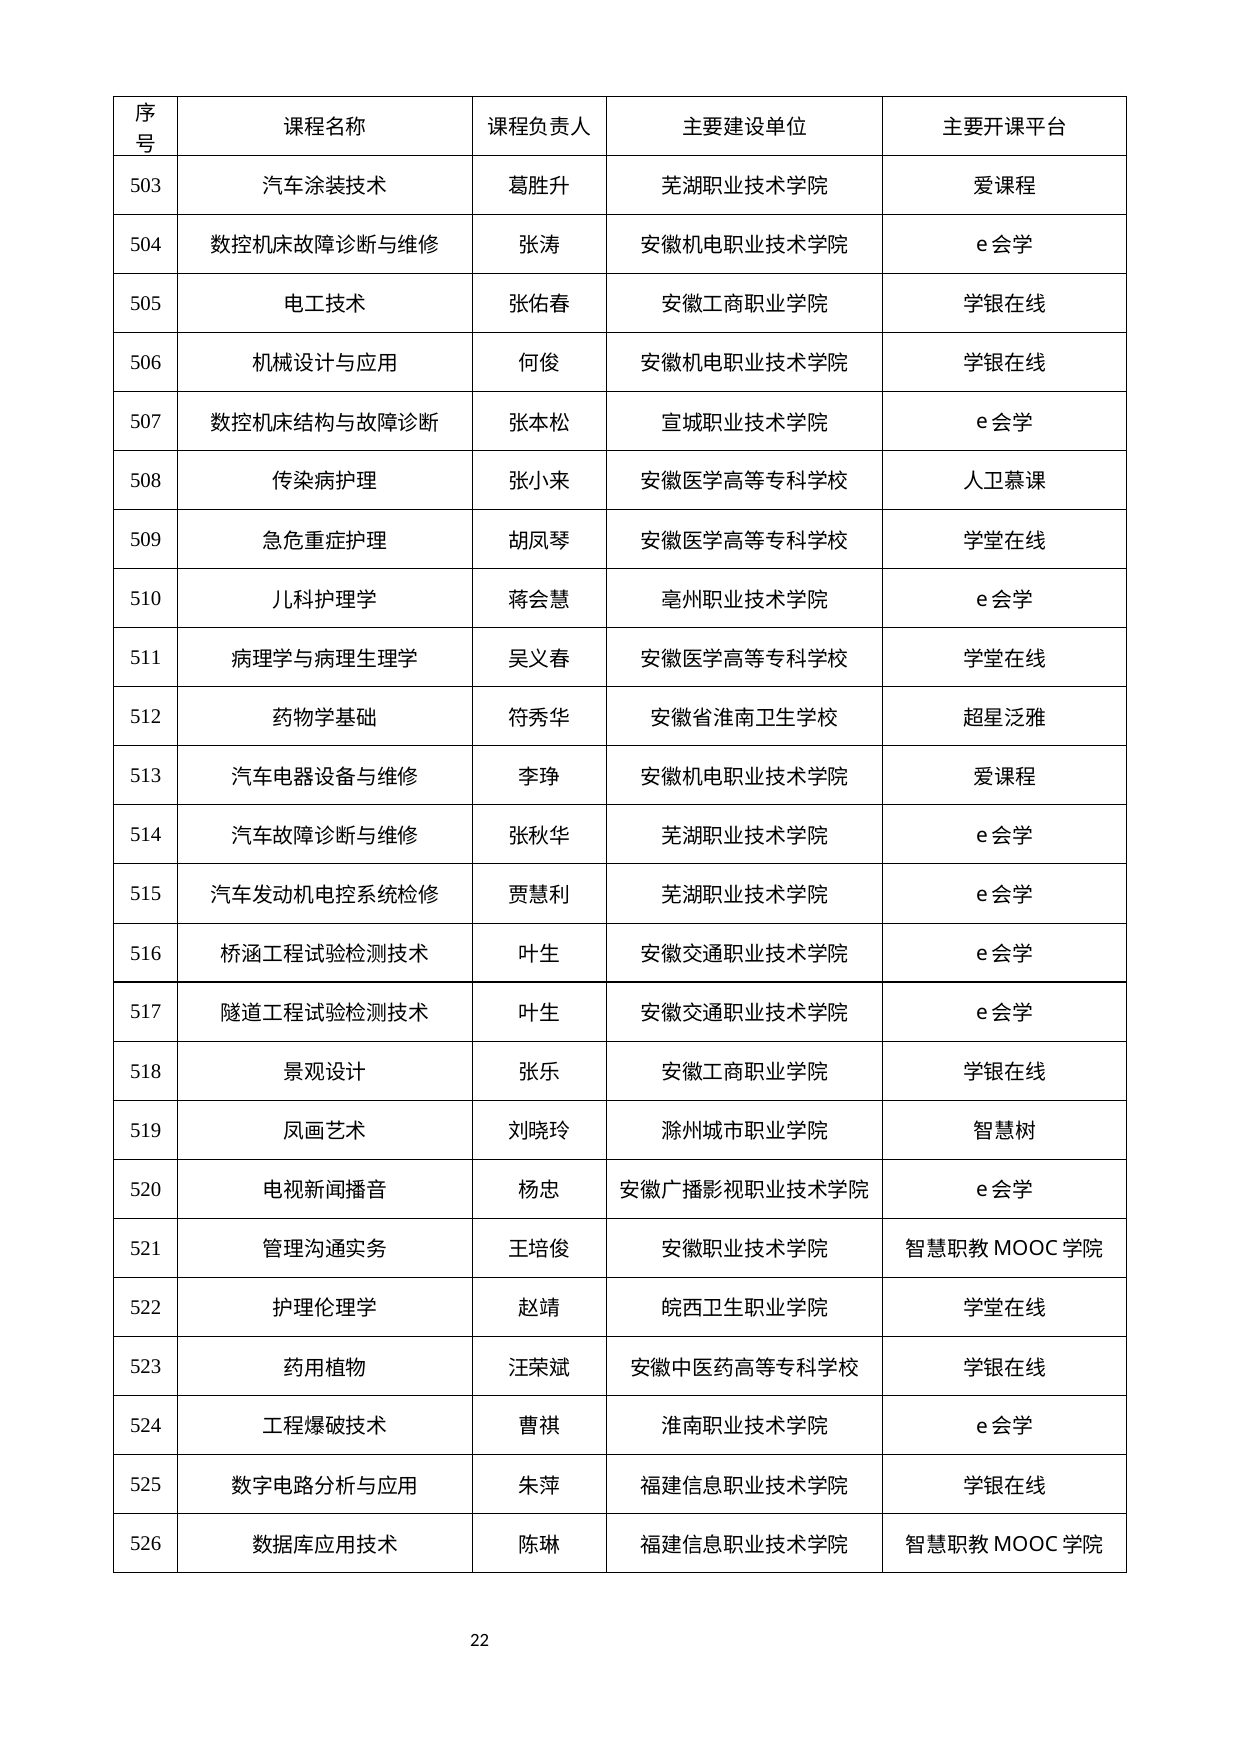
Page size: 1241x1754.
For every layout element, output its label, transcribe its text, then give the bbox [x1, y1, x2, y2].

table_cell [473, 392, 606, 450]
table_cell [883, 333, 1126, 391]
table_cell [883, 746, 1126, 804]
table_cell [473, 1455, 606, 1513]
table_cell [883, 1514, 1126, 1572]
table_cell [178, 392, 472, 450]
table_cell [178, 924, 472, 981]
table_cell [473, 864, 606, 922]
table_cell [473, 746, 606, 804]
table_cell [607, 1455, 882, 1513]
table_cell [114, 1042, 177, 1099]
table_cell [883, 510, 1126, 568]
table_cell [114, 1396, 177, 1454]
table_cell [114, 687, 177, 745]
table_header 课程名称 [178, 97, 472, 154]
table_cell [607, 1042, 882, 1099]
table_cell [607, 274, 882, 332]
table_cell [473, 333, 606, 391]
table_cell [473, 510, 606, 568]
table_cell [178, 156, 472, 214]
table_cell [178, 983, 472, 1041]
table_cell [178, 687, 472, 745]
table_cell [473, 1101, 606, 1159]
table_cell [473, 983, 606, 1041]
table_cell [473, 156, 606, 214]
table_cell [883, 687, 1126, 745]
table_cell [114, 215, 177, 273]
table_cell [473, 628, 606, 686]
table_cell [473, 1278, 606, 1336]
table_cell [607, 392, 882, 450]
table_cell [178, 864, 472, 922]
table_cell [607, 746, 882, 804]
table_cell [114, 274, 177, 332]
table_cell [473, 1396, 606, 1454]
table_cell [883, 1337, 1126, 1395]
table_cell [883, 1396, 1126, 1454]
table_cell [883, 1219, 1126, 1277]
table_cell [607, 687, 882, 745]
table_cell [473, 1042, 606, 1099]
table_header 主要建设单位 [607, 97, 882, 154]
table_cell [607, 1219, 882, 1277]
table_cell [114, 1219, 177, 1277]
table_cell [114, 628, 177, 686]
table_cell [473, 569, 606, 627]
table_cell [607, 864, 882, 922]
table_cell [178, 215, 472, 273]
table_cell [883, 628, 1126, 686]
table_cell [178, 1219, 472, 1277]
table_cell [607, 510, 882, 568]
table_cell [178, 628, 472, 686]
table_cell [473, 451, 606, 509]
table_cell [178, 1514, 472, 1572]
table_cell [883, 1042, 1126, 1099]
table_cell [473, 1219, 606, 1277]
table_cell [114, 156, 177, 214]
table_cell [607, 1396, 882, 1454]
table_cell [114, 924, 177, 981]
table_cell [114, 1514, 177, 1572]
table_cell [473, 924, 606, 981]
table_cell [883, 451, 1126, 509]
table_header 序号 [114, 97, 177, 154]
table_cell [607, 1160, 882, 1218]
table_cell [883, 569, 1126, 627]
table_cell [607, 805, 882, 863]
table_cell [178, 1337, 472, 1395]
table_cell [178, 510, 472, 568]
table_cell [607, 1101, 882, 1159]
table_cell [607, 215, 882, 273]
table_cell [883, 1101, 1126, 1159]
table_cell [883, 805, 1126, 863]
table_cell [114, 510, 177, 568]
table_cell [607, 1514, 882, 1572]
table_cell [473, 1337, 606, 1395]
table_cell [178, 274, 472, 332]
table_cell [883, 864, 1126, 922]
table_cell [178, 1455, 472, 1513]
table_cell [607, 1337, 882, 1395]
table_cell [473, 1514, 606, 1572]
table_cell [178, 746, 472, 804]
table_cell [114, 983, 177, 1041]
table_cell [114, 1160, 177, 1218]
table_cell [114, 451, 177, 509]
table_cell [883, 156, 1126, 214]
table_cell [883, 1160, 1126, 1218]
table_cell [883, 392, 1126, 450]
table_header 主要开课平台 [883, 97, 1126, 154]
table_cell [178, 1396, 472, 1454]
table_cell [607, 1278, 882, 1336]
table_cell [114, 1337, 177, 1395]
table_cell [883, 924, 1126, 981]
table_header 课程负责人 [473, 97, 606, 154]
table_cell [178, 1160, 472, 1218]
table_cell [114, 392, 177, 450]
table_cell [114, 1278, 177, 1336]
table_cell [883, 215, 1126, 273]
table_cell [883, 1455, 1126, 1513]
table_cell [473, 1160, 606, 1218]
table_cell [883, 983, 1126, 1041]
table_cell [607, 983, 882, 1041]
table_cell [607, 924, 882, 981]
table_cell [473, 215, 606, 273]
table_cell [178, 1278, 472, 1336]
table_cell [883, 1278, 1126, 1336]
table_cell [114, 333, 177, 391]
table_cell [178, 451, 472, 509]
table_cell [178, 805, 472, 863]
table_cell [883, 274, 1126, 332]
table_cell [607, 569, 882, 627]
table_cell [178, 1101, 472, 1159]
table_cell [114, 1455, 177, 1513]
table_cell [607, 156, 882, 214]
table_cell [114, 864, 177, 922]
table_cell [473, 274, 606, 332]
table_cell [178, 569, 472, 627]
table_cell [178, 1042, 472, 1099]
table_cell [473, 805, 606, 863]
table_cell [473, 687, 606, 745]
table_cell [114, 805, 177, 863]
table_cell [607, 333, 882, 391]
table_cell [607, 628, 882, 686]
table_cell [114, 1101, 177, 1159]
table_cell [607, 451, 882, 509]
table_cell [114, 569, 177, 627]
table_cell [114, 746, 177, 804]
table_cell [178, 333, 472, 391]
